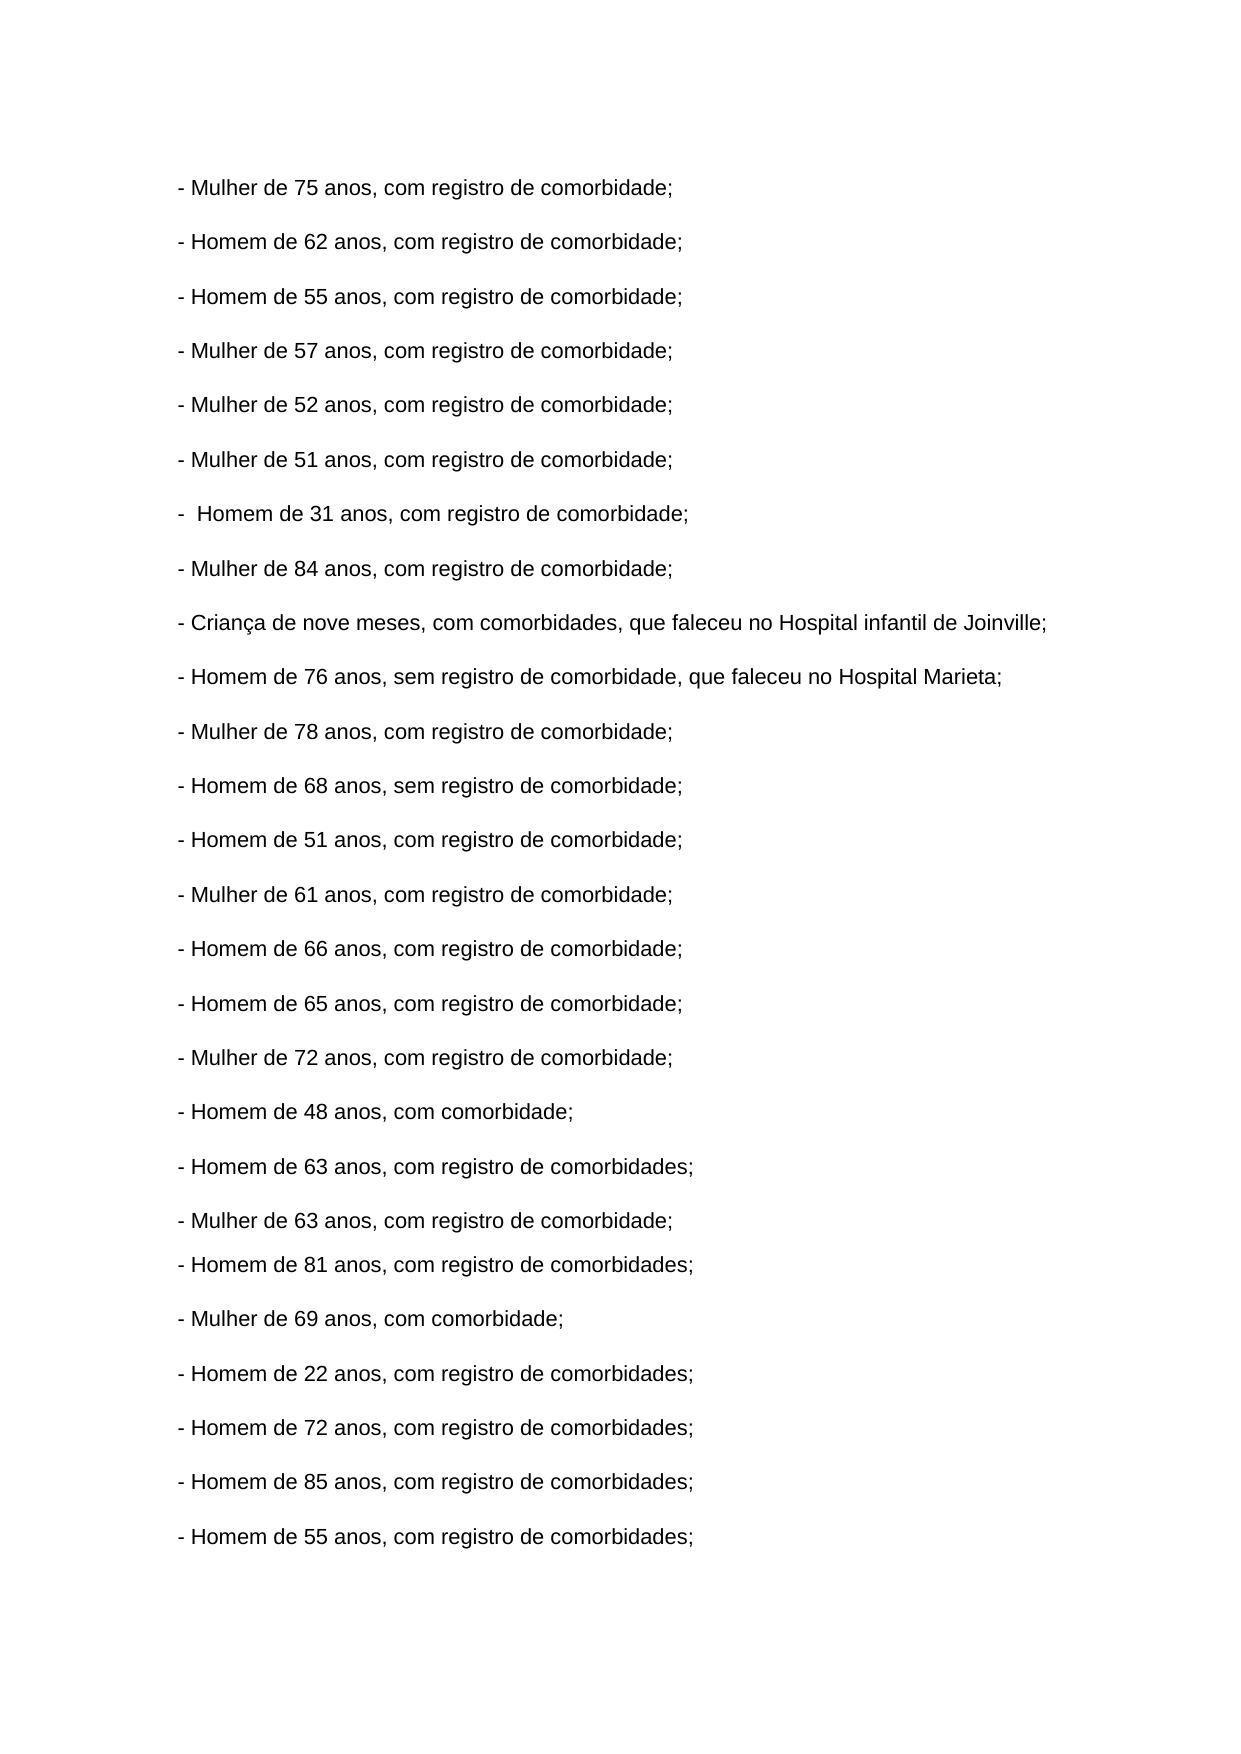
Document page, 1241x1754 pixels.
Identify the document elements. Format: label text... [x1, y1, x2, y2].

text - Homem de 81 anos, com registro de comorbidades; - Mulher de 69 anos, com comorbidade; - Homem de 22 anos, com registro de comorbidades; - Homem de 72 anos, com registro de comorbidades; - Homem de 85 anos, com registro de comorbidades; - Homem de 55 anos, com registro de comorbidades; [177, 1252, 1063, 1549]
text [177, 148, 1063, 1233]
